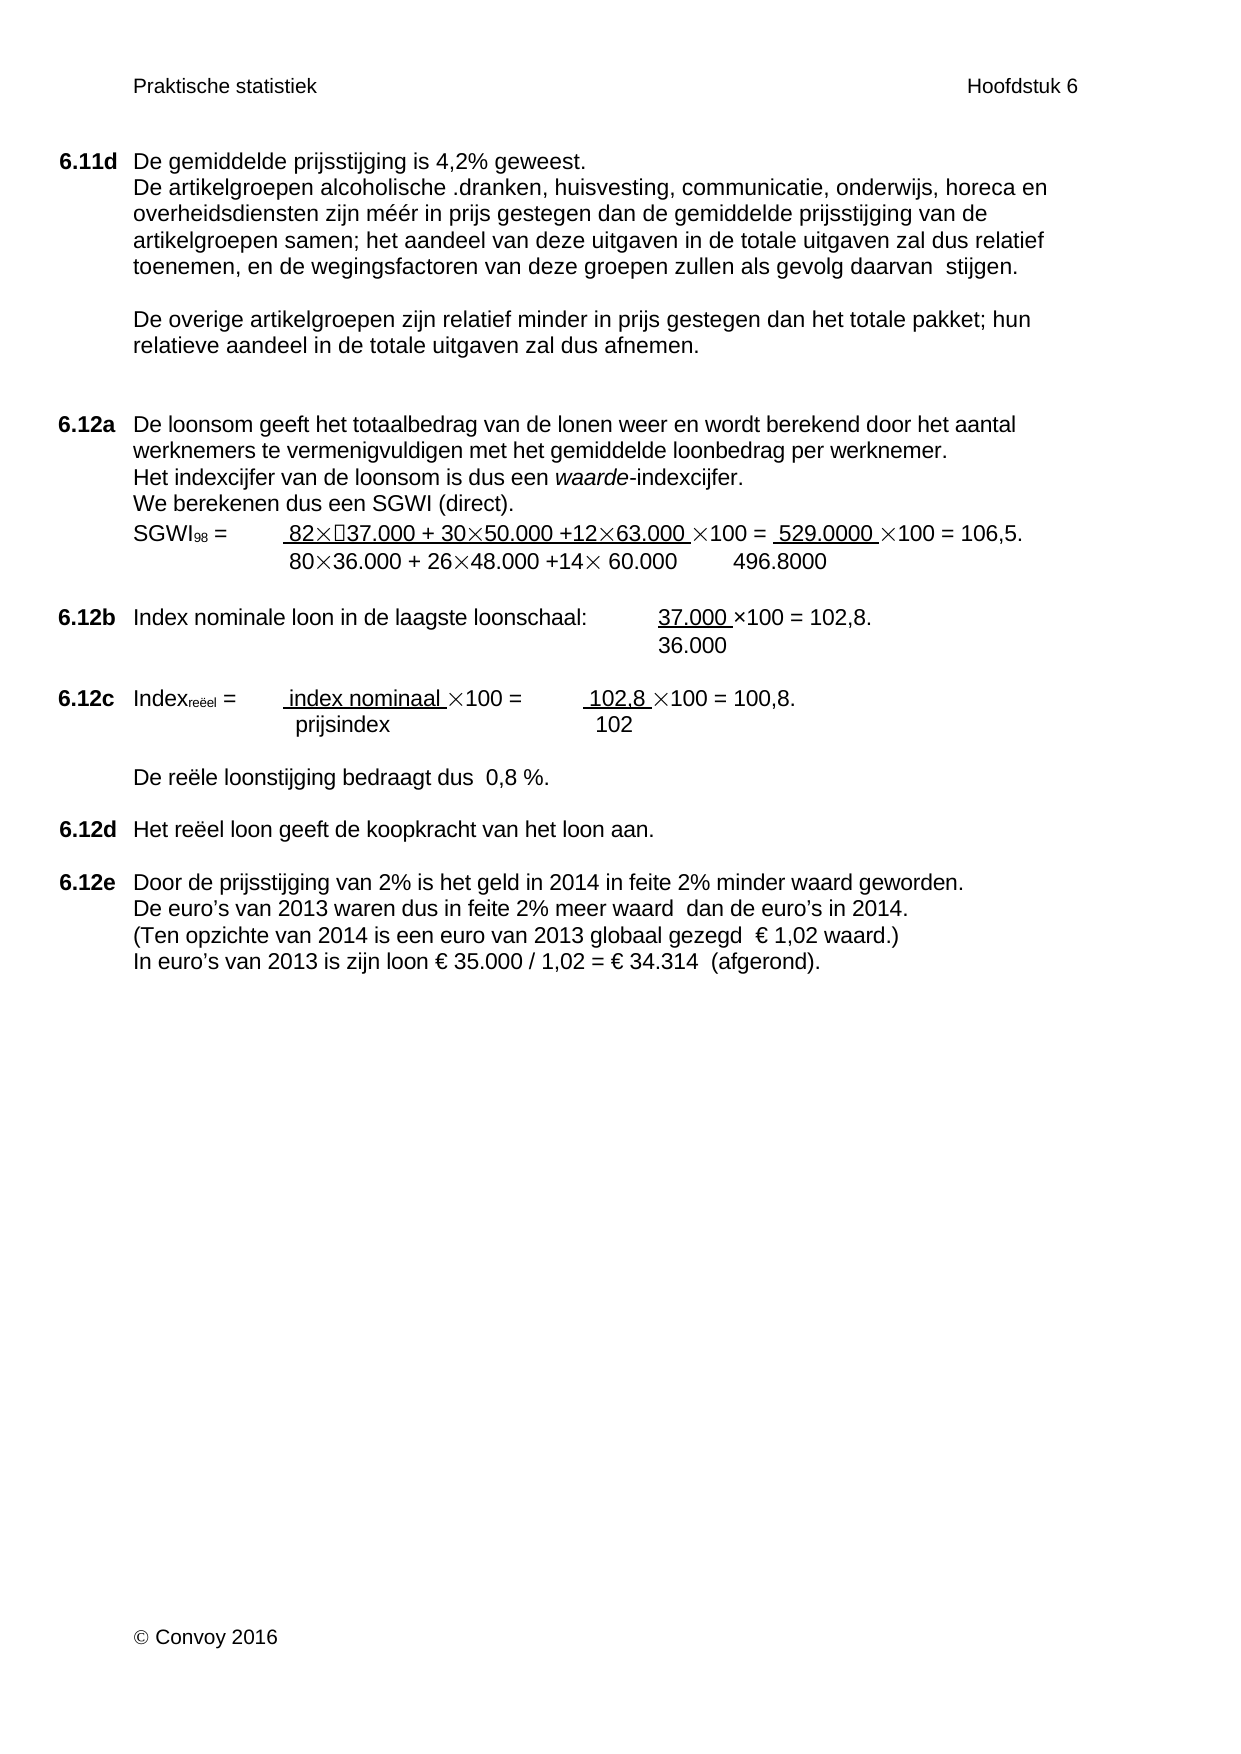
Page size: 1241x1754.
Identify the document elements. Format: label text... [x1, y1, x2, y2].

text In euro’s van 2013 is zijn loon € 35.000 / 1,02 = € 34.314 (afgerond). [133, 948, 1093, 974]
text 8036.000 + 2648.000 +14 60.000 496.8000 [58, 548, 1093, 574]
text 6.12c Indexreëel = index nominaal 100 = 102,8 100 = 100,8. [58, 684, 1093, 711]
text De reële loonstijging bedraagt dus 0,8 %. [133, 763, 1093, 790]
text (Ten opzichte van 2014 is een euro van 2013 globaal gezegd € 1,02 waard.) [133, 922, 1093, 948]
text De artikelgroepen alcoholische .dranken, huisvesting, communicatie, onderwijs, horeca en overheidsdiensten zijn méér in prijs gestegen dan de gemiddelde prijsstijging van de artikelgroepen samen; het aandeel van deze uitgaven in de totale uitgaven zal dus relatief toenemen, en de wegingsfactoren van deze groepen zullen als gevolg daarvan stijgen. [133, 174, 1093, 279]
text prijsindex 102 [58, 711, 1093, 737]
text De overige artikelgroepen zijn relatief minder in prijs gestegen dan het totale pakket; hun relatieve aandeel in de totale uitgaven zal dus afnemen. [133, 306, 1093, 358]
text 6.12d Het reëel loon geeft de koopkracht van het loon aan. [59, 816, 1093, 843]
text De euro’s van 2013 waren dus in feite 2% meer waard dan de euro’s in 2014. [133, 895, 1093, 922]
text SGWI98 = 8237.000 + 3050.000 +1263.000 100 = 529.0000 100 = 106,5. [133, 517, 1093, 548]
text 6.11d De gemiddelde prijsstijging is 4,2% geweest. [59, 148, 1093, 174]
text 6.12b Index nominale loon in de laagste loonschaal: 37.000 ×100 = 102,8. [58, 601, 1093, 632]
text We berekenen dus een SGWI (direct). [133, 490, 1093, 517]
text Het indexcijfer van de loonsom is dus een waarde-indexcijfer. [133, 464, 1093, 490]
text 36.000 [58, 632, 1093, 658]
text 6.12e Door de prijsstijging van 2% is het geld in 2014 in feite 2% minder waard geworden. [59, 869, 1093, 895]
text 6.12a De loonsom geeft het totaalbedrag van de lonen weer en wordt berekend door het aantal werknemers te vermenigvuldigen met het gemiddelde loonbedrag per werknemer. [58, 411, 1093, 464]
